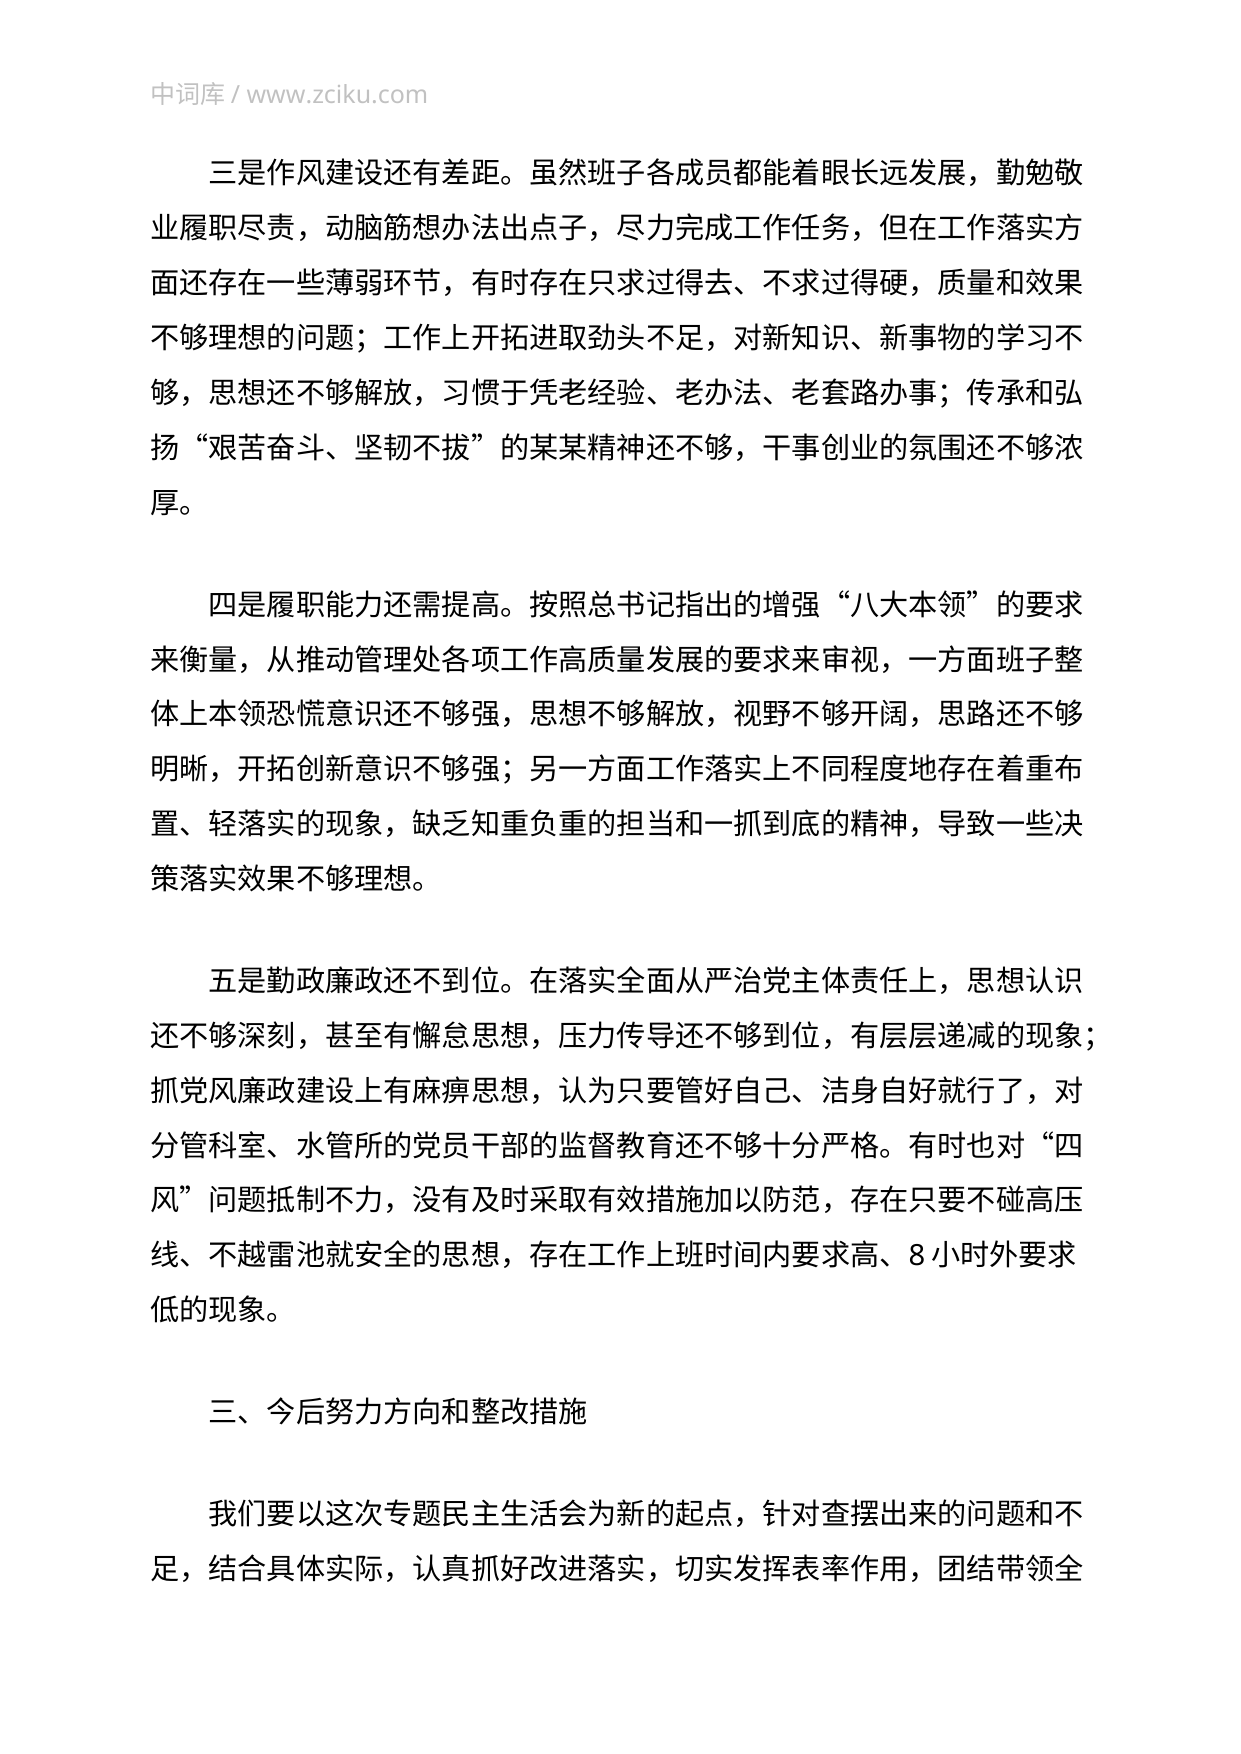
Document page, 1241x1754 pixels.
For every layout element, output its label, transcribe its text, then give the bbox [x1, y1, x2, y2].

text 四是履职能力还需提高。按照总书记指出的增强“八大本领”的要求来衡量，从推动管理处各项工作高质量发展的要求来审视，一方面班子整体上本领恐慌意识还不够强，思想不够解放，视野不够开阔，思路还不够明晰，开拓创新意识不够强；另一方面工作落实上不同程度地存在着重布置、轻落实的现象，缺乏知重负重的担当和一抓到底的精神，导致一些决策落实效果不够理想。 [150, 581, 1090, 898]
text 五是勤政廉政还不到位。在落实全面从严治党主体责任上，思想认识还不够深刻，甚至有懈怠思想，压力传导还不够到位，有层层递减的现象；抓党风廉政建设上有麻痹思想，认为只要管好自己、洁身自好就行了，对分管科室、水管所的党员干部的监督教育还不够十分严格。有时也对“四风”问题抵制不力，没有及时采取有效措施加以防范，存在只要不碰高压线、不越雷池就安全的思想，存在工作上班时间内要求高、8小时外要求低的现象。 [150, 957, 1090, 1329]
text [150, 1490, 1090, 1588]
text 三是作风建设还有差距。虽然班子各成员都能着眼长远发展，勤勉敬业履职尽责，动脑筋想办法出点子，尽力完成工作任务，但在工作落实方面还存在一些薄弱环节，有时存在只求过得去、不求过得硬，质量和效果不够理想的问题；工作上开拓进取劲头不足，对新知识、新事物的学习不够，思想还不够解放，习惯于凭老经验、老办法、老套路办事；传承和弘扬“艰苦奋斗、坚韧不拔”的某某精神还不够，干事创业的氛围还不够浓厚。 [150, 150, 1090, 522]
text 三、今后努力方向和整改措施 [150, 1389, 1090, 1431]
